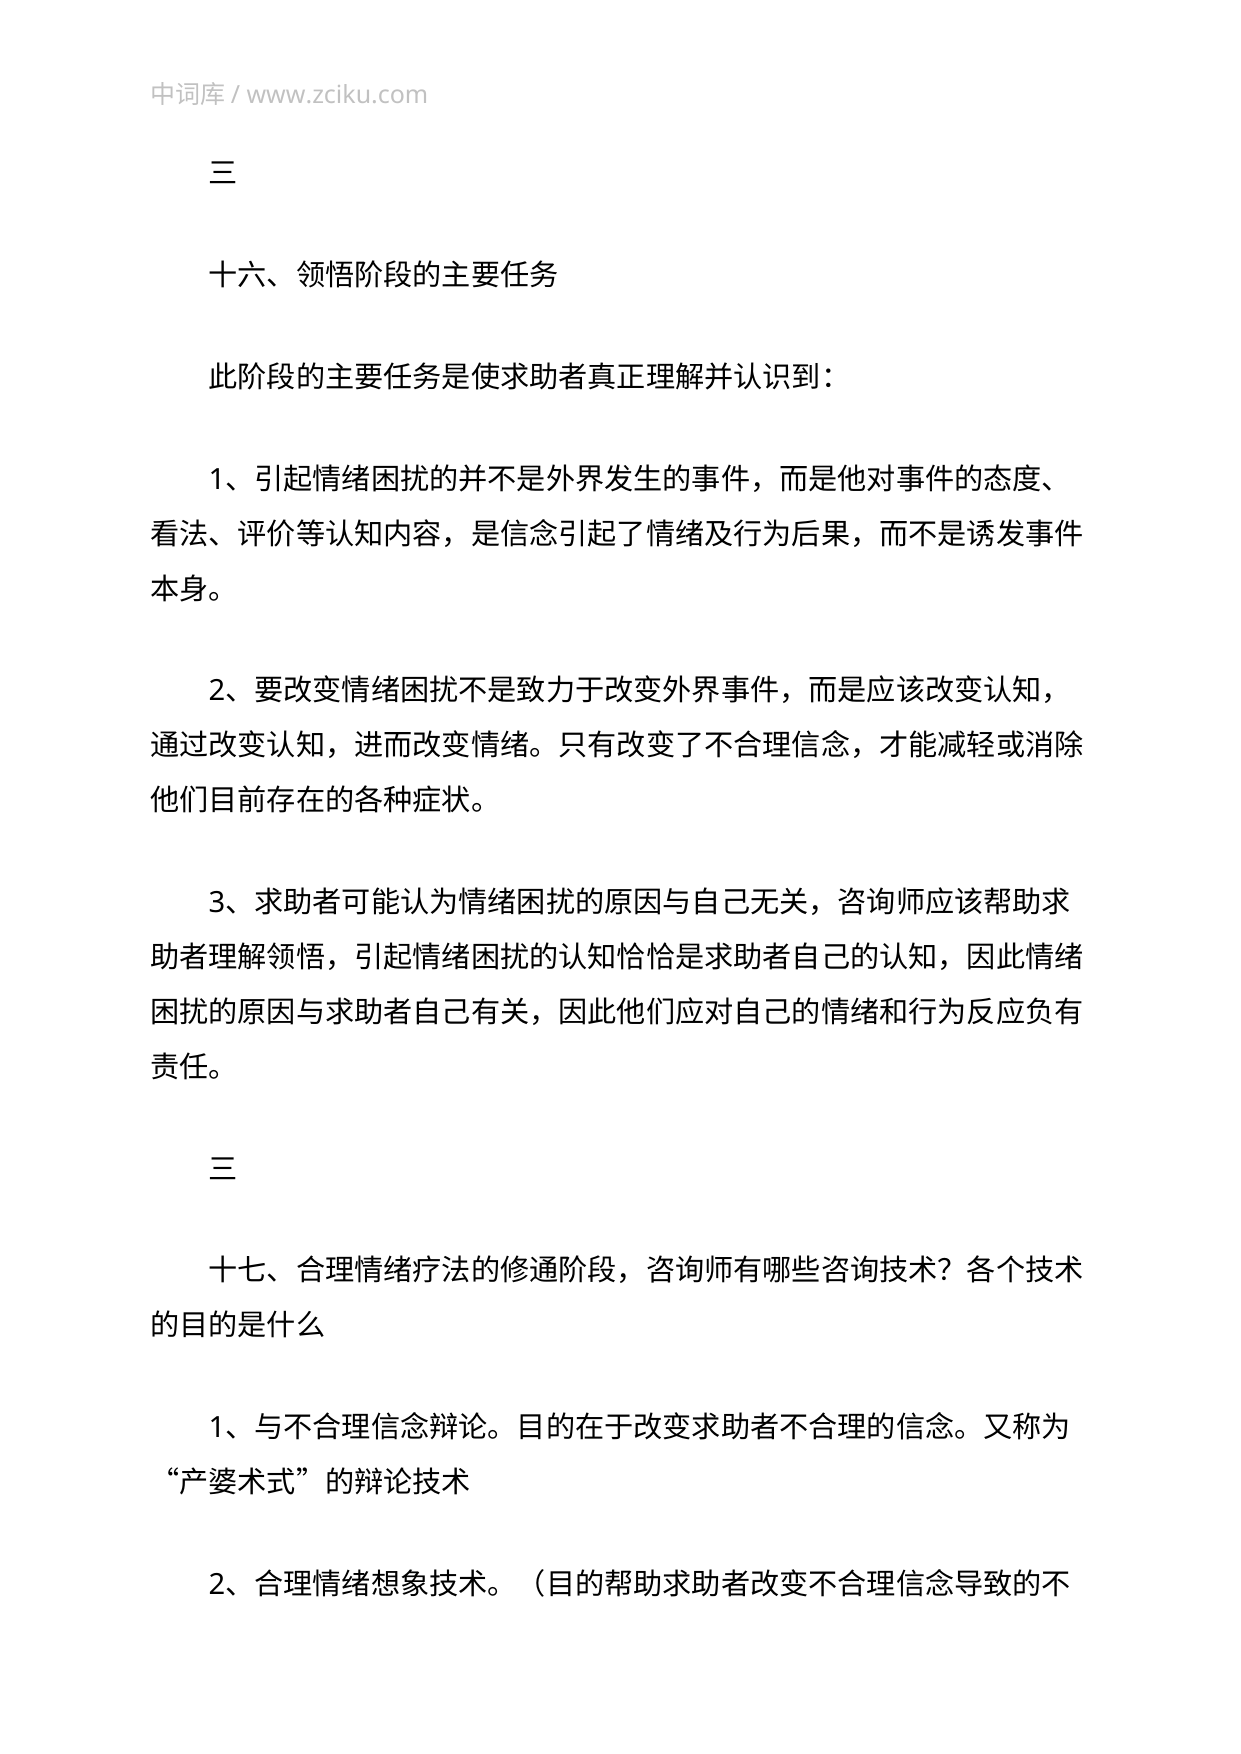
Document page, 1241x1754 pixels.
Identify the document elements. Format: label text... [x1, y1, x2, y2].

text 1、与不合理信念辩论。目的在于改变求助者不合理的信念。又称为“产婆术式”的辩论技术 [150, 1404, 1090, 1501]
text 3、求助者可能认为情绪困扰的原因与自己无关，咨询师应该帮助求助者理解领悟，引起情绪困扰的认知恰恰是求助者自己的认知，因此情绪困扰的原因与求助者自己有关，因此他们应对自己的情绪和行为反应负有责任。 [150, 879, 1090, 1086]
text 十七、合理情绪疗法的修通阶段，咨询师有哪些咨询技术？各个技术的目的是什么 [150, 1247, 1090, 1344]
text 十六、领悟阶段的主要任务 [150, 252, 1090, 294]
text 1、引起情绪困扰的并不是外界发生的事件，而是他对事件的态度、看法、评价等认知内容，是信念引起了情绪及行为后果，而不是诱发事件本身。 [150, 455, 1090, 607]
text 三 [150, 150, 1090, 192]
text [150, 1560, 1090, 1603]
text 2、要改变情绪困扰不是致力于改变外界事件，而是应该改变认知，通过改变认知，进而改变情绪。只有改变了不合理信念，才能减轻或消除他们目前存在的各种症状。 [150, 667, 1090, 819]
text 此阶段的主要任务是使求助者真正理解并认识到： [150, 353, 1090, 396]
text 三 [150, 1145, 1090, 1187]
